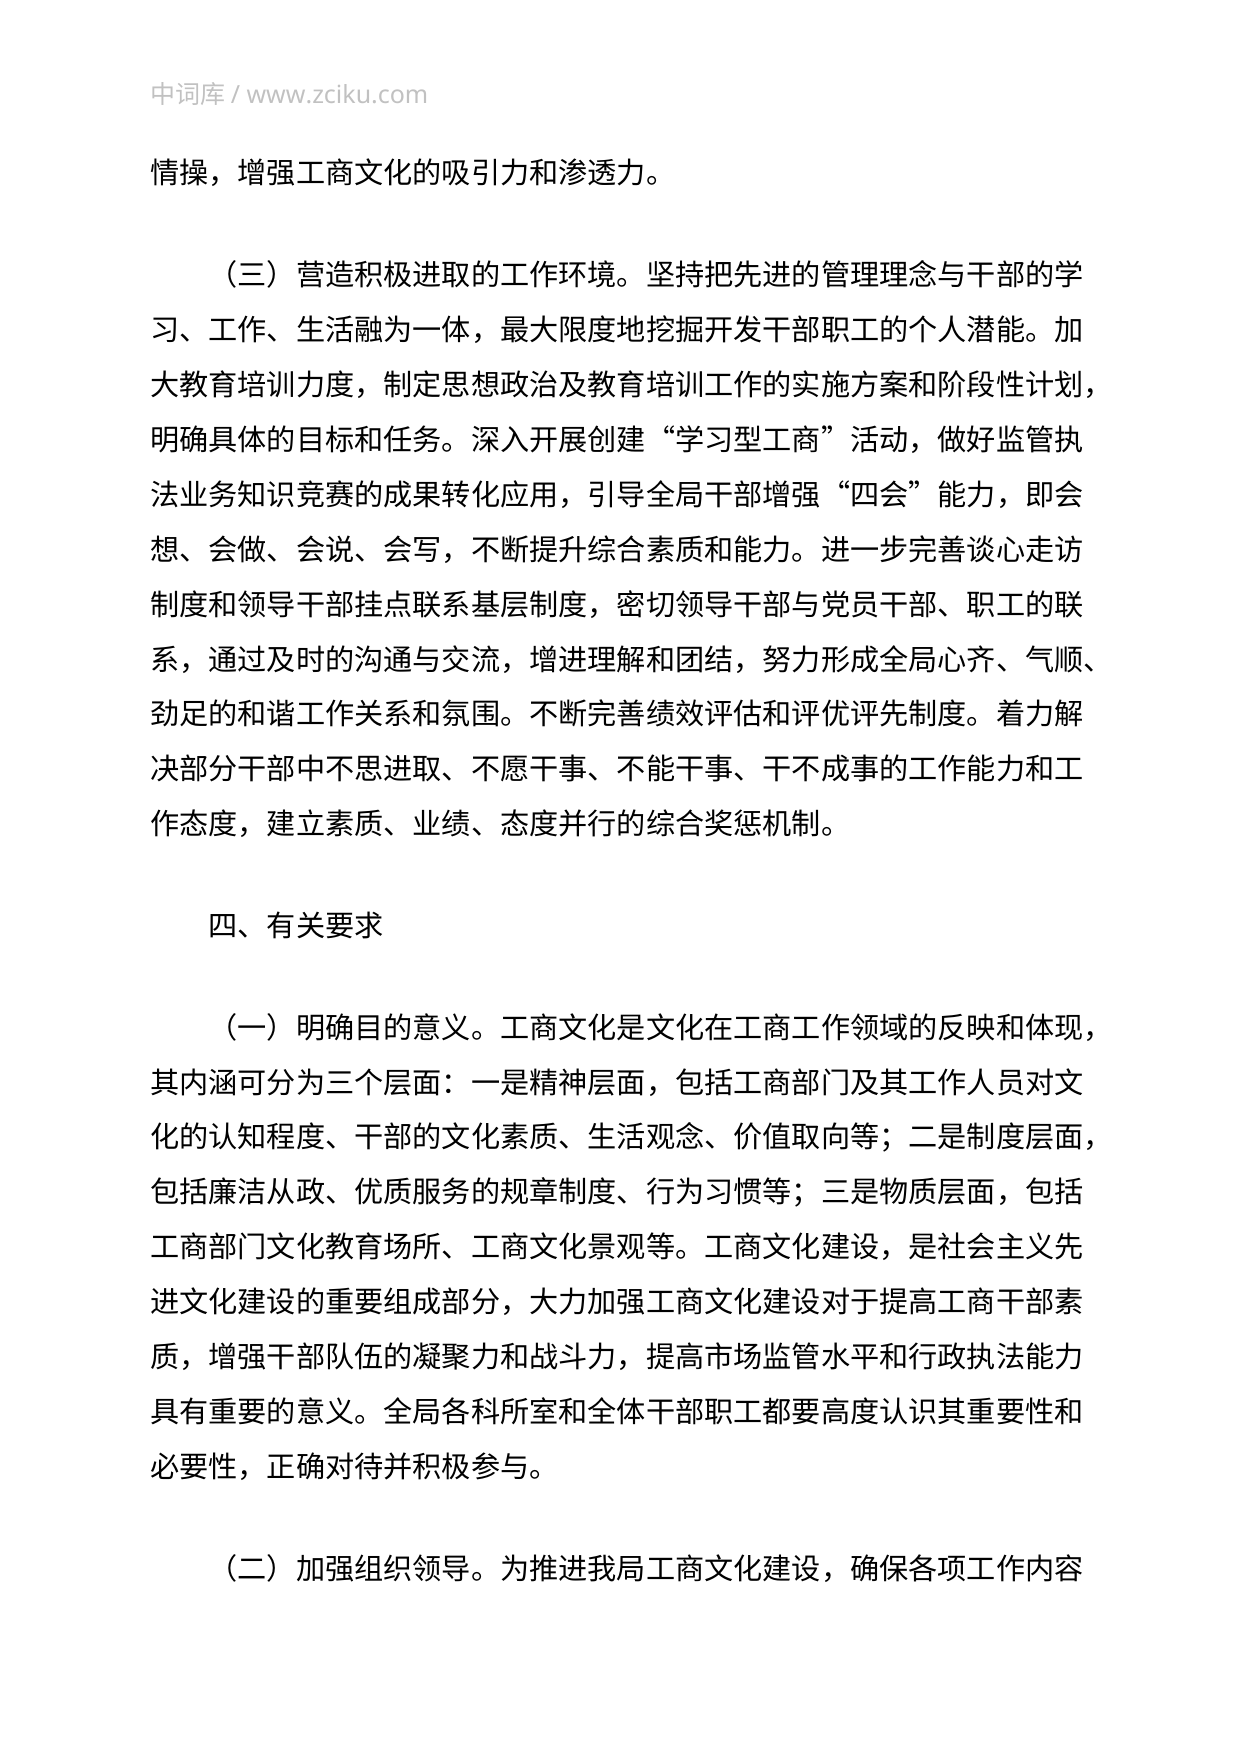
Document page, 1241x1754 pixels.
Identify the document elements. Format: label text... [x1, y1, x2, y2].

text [150, 1545, 1090, 1587]
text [150, 150, 1090, 192]
text （一）明确目的意义。工商文化是文化在工商工作领域的反映和体现，其内涵可分为三个层面：一是精神层面，包括工商部门及其工作人员对文化的认知程度、干部的文化素质、生活观念、价值取向等；二是制度层面，包括廉洁从政、优质服务的规章制度、行为习惯等；三是物质层面，包括工商部门文化教育场所、工商文化景观等。工商文化建设，是社会主义先进文化建设的重要组成部分，大力加强工商文化建设对于提高工商干部素质，增强干部队伍的凝聚力和战斗力，提高市场监管水平和行政执法能力具有重要的意义。全局各科所室和全体干部职工都要高度认识其重要性和必要性，正确对待并积极参与。 [150, 1004, 1090, 1486]
text 四、有关要求 [150, 902, 1090, 945]
text （三）营造积极进取的工作环境。坚持把先进的管理理念与干部的学习、工作、生活融为一体，最大限度地挖掘开发干部职工的个人潜能。加大教育培训力度，制定思想政治及教育培训工作的实施方案和阶段性计划，明确具体的目标和任务。深入开展创建“学习型工商”活动，做好监管执法业务知识竞赛的成果转化应用，引导全局干部增强“四会”能力，即会想、会做、会说、会写，不断提升综合素质和能力。进一步完善谈心走访制度和领导干部挂点联系基层制度，密切领导干部与党员干部、职工的联系，通过及时的沟通与交流，增进理解和团结，努力形成全局心齐、气顺、劲足的和谐工作关系和氛围。不断完善绩效评估和评优评先制度。着力解决部分干部中不思进取、不愿干事、不能干事、干不成事的工作能力和工作态度，建立素质、业绩、态度并行的综合奖惩机制。 [150, 252, 1090, 843]
